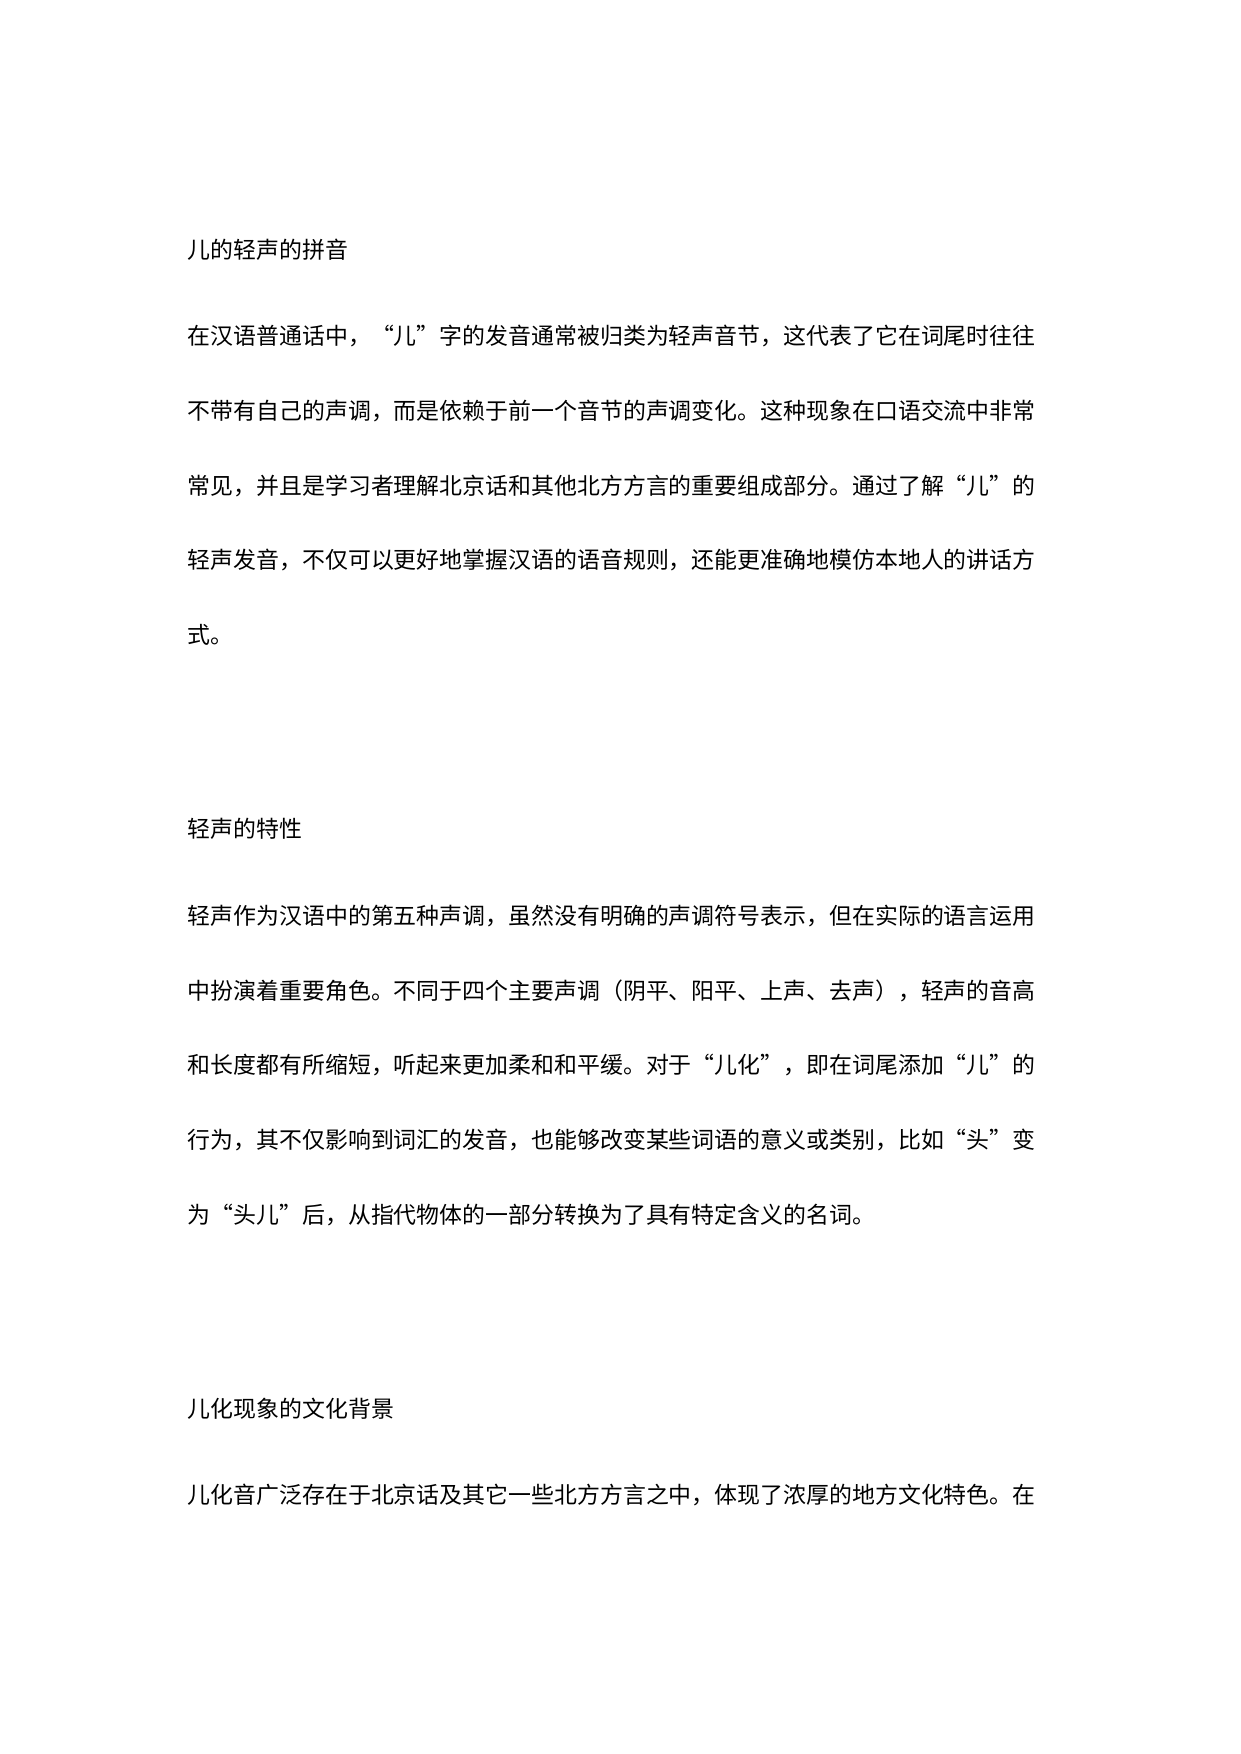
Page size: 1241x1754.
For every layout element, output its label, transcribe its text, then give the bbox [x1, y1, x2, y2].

text 轻声的特性 [187, 795, 1053, 860]
text 在汉语普通话中，“儿”字的发音通常被归类为轻声音节，这代表了它在词尾时往往不带有自己的声调，而是依赖于前一个音节的声调变化。这种现象在口语交流中非常常见，并且是学习者理解北京话和其他北方方言的重要组成部分。通过了解“儿”的轻声发音，不仅可以更好地掌握汉语的语音规则，还能更准确地模仿本地人的讲话方式。 [187, 302, 1053, 666]
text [187, 1462, 1053, 1527]
text 轻声作为汉语中的第五种声调，虽然没有明确的声调符号表示，但在实际的语言运用中扮演着重要角色。不同于四个主要声调（阴平、阳平、上声、去声），轻声的音高和长度都有所缩短，听起来更加柔和和平缓。对于“儿化”，即在词尾添加“儿”的行为，其不仅影响到词汇的发音，也能够改变某些词语的意义或类别，比如“头”变为“头儿”后，从指代物体的一部分转换为了具有特定含义的名词。 [187, 882, 1053, 1246]
text 儿化现象的文化背景 [187, 1375, 1053, 1440]
text 儿的轻声的拼音 [187, 216, 1053, 281]
